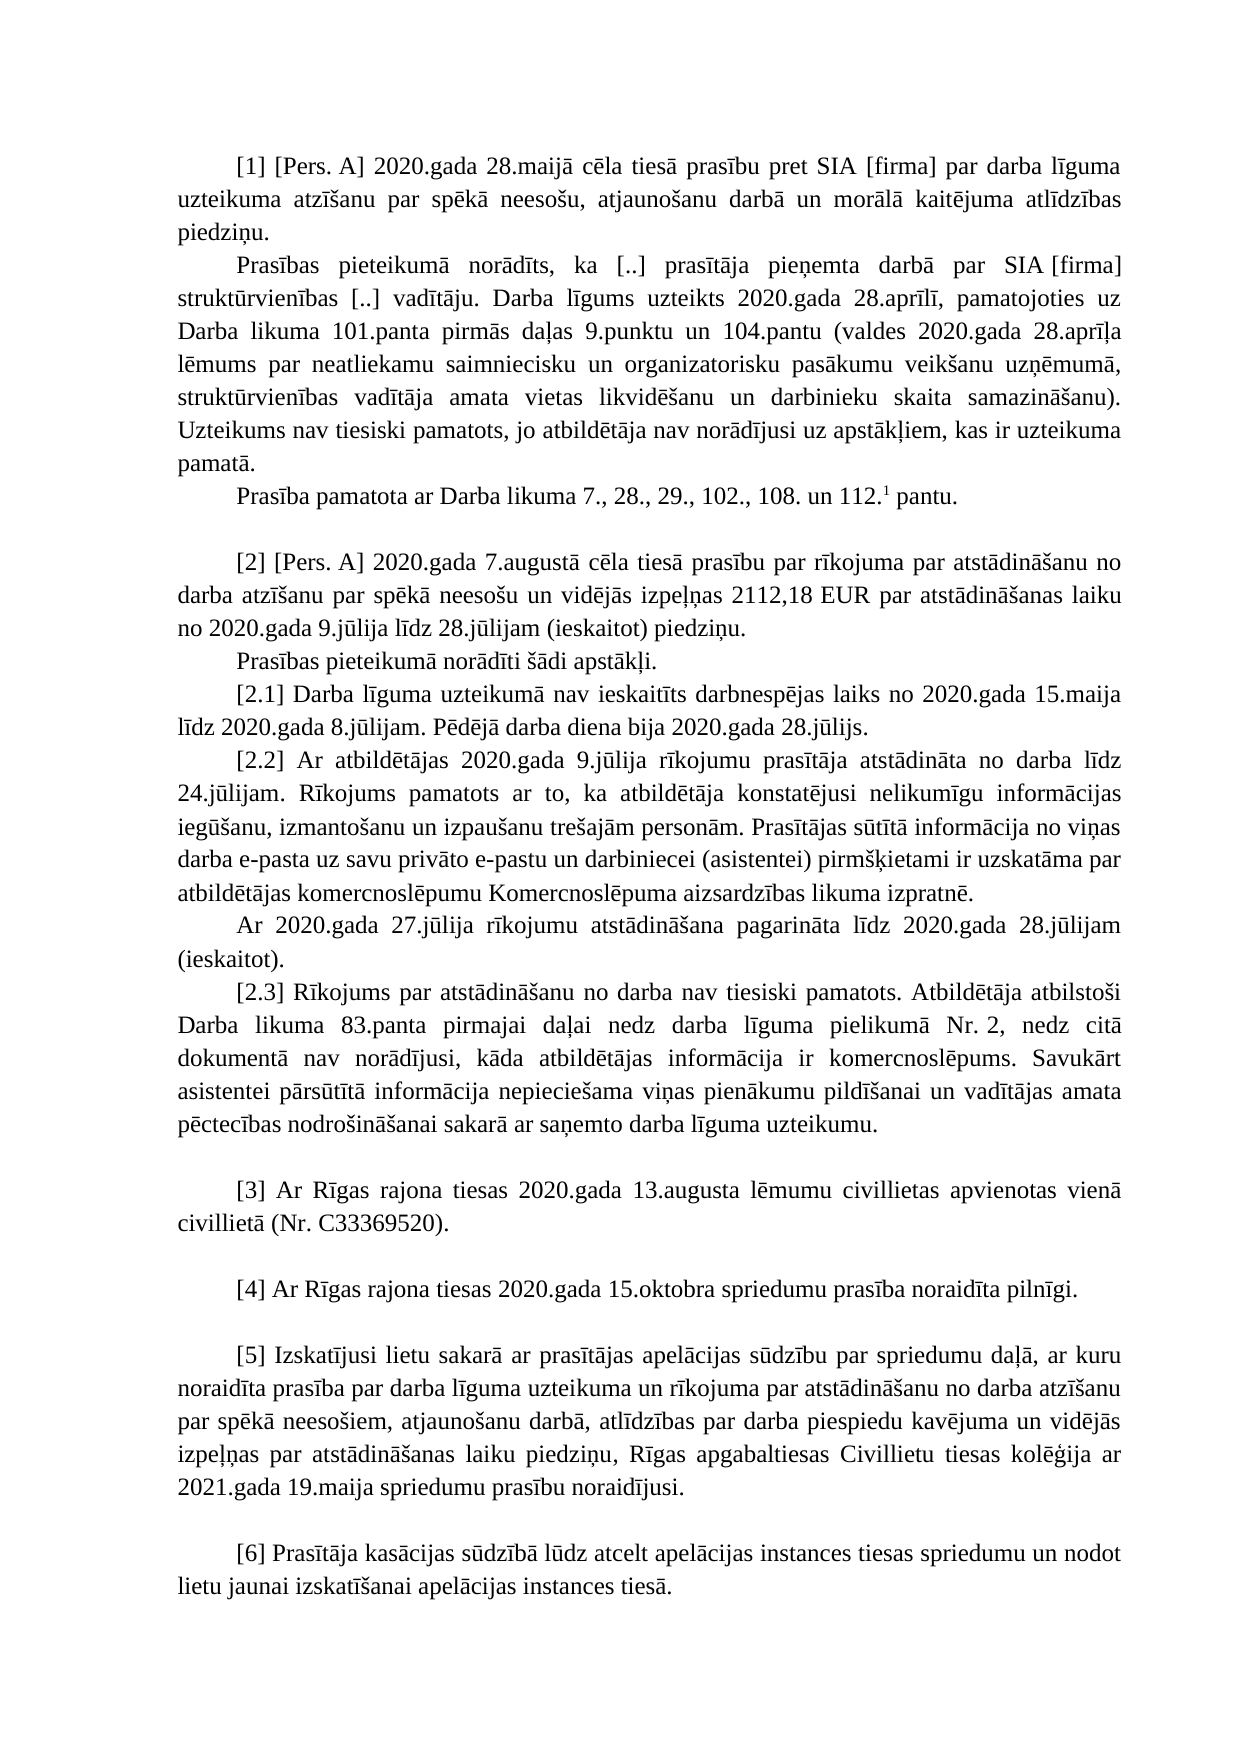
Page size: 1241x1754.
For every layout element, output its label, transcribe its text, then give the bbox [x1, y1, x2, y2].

text [1] [Pers. A] 2020.gada 28.maijā cēla tiesā prasību pret SIA [firma] par darba līguma uzteikuma atzīšanu par spēkā neesošu, atjaunošanu darbā un morālā kaitējuma atlīdzības piedziņu. [177, 151, 1122, 246]
text [5] Izskatījusi lietu sakarā ar prasītājas apelācijas sūdzību par spriedumu daļā, ar kuru noraidīta prasība par darba līguma uzteikuma un rīkojuma par atstādināšanu no darba atzīšanu par spēkā neesošiem, atjaunošanu darbā, atlīdzības par darba piespiedu kavējuma un vidējās izpeļņas par atstādināšanas laiku piedziņu, Rīgas apgabaltiesas Civillietu tiesas kolēģija ar 2021.gada 19.maija spriedumu prasību noraidījusi. [177, 1340, 1122, 1501]
text [2.2] Ar atbildētājas 2020.gada 9.jūlija rīkojumu prasītāja atstādināta no darba līdz 24.jūlijam. Rīkojums pamatots ar to, ka atbildētāja konstatējusi nelikumīgu informācijas iegūšanu, izmantošanu un izpaušanu trešajām personām. Prasītājas sūtītā informācija no viņas darba e-pasta uz savu privāto e-pastu un darbiniecei (asistentei) pirmšķietami ir uzskatāma par atbildētājas komercnoslēpumu Komercnoslēpuma aizsardzības likuma izpratnē. [177, 746, 1122, 906]
text Prasības pieteikumā norādīti šādi apstākļi. [177, 646, 1122, 675]
text [6] Prasītāja kasācijas sūdzībā lūdz atcelt apelācijas instances tiesas spriedumu un nodot lietu jaunai izskatīšanai apelācijas instances tiesā. [177, 1538, 1122, 1600]
text [2.1] Darba līguma uzteikumā nav ieskaitīts darbnespējas laiks no 2020.gada 15.maija līdz 2020.gada 8.jūlijam. Pēdējā darba diena bija 2020.gada 28.jūlijs. [177, 679, 1122, 741]
text [2.3] Rīkojums par atstādināšanu no darba nav tiesiski pamatots. Atbildētāja atbilstoši Darba likuma 83.panta pirmajai daļai nedz darba līguma pielikumā Nr. 2, nedz citā dokumentā nav norādījusi, kāda atbildētājas informācija ir komercnoslēpums. Savukārt asistentei pārsūtītā informācija nepieciešama viņas pienākumu pildīšanai un vadītājas amata pēctecības nodrošināšanai sakarā ar saņemto darba līguma uzteikumu. [177, 977, 1122, 1137]
text [3] Ar Rīgas rajona tiesas 2020.gada 13.augusta lēmumu civillietas apvienotas vienā civillietā (Nr. C33369520). [177, 1175, 1122, 1237]
text [4] Ar Rīgas rajona tiesas 2020.gada 15.oktobra spriedumu prasība noraidīta pilnīgi. [177, 1274, 1122, 1303]
text Ar 2020.gada 27.jūlija rīkojumu atstādināšana pagarināta līdz 2020.gada 28.jūlijam (ieskaitot). [177, 911, 1122, 972]
text [2] [Pers. A] 2020.gada 7.augustā cēla tiesā prasību par rīkojuma par atstādināšanu no darba atzīšanu par spēkā neesošu un vidējās izpeļņas 2112,18 EUR par atstādināšanas laiku no 2020.gada 9.jūlija līdz 28.jūlijam (ieskaitot) piedziņu. [177, 547, 1122, 642]
text Prasība pamatota ar Darba likuma 7., 28., 29., 102., 108. un 112.1 pantu. [177, 481, 1122, 510]
text Prasības pieteikumā norādīts, ka [..] prasītāja pieņemta darbā par SIA [firma] struktūrvienības [..] vadītāju. Darba līgums uzteikts 2020.gada 28.aprīlī, pamatojoties uz Darba likuma 101.panta pirmās daļas 9.punktu un 104.pantu (valdes 2020.gada 28.aprīļa lēmums par neatliekamu saimniecisku un organizatorisku pasākumu veikšanu uzņēmumā, struktūrvienības vadītāja amata vietas likvidēšanu un darbinieku skaita samazināšanu). Uzteikums nav tiesiski pamatots, jo atbildētāja nav norādījusi uz apstākļiem, kas ir uzteikuma pamatā. [177, 250, 1122, 477]
